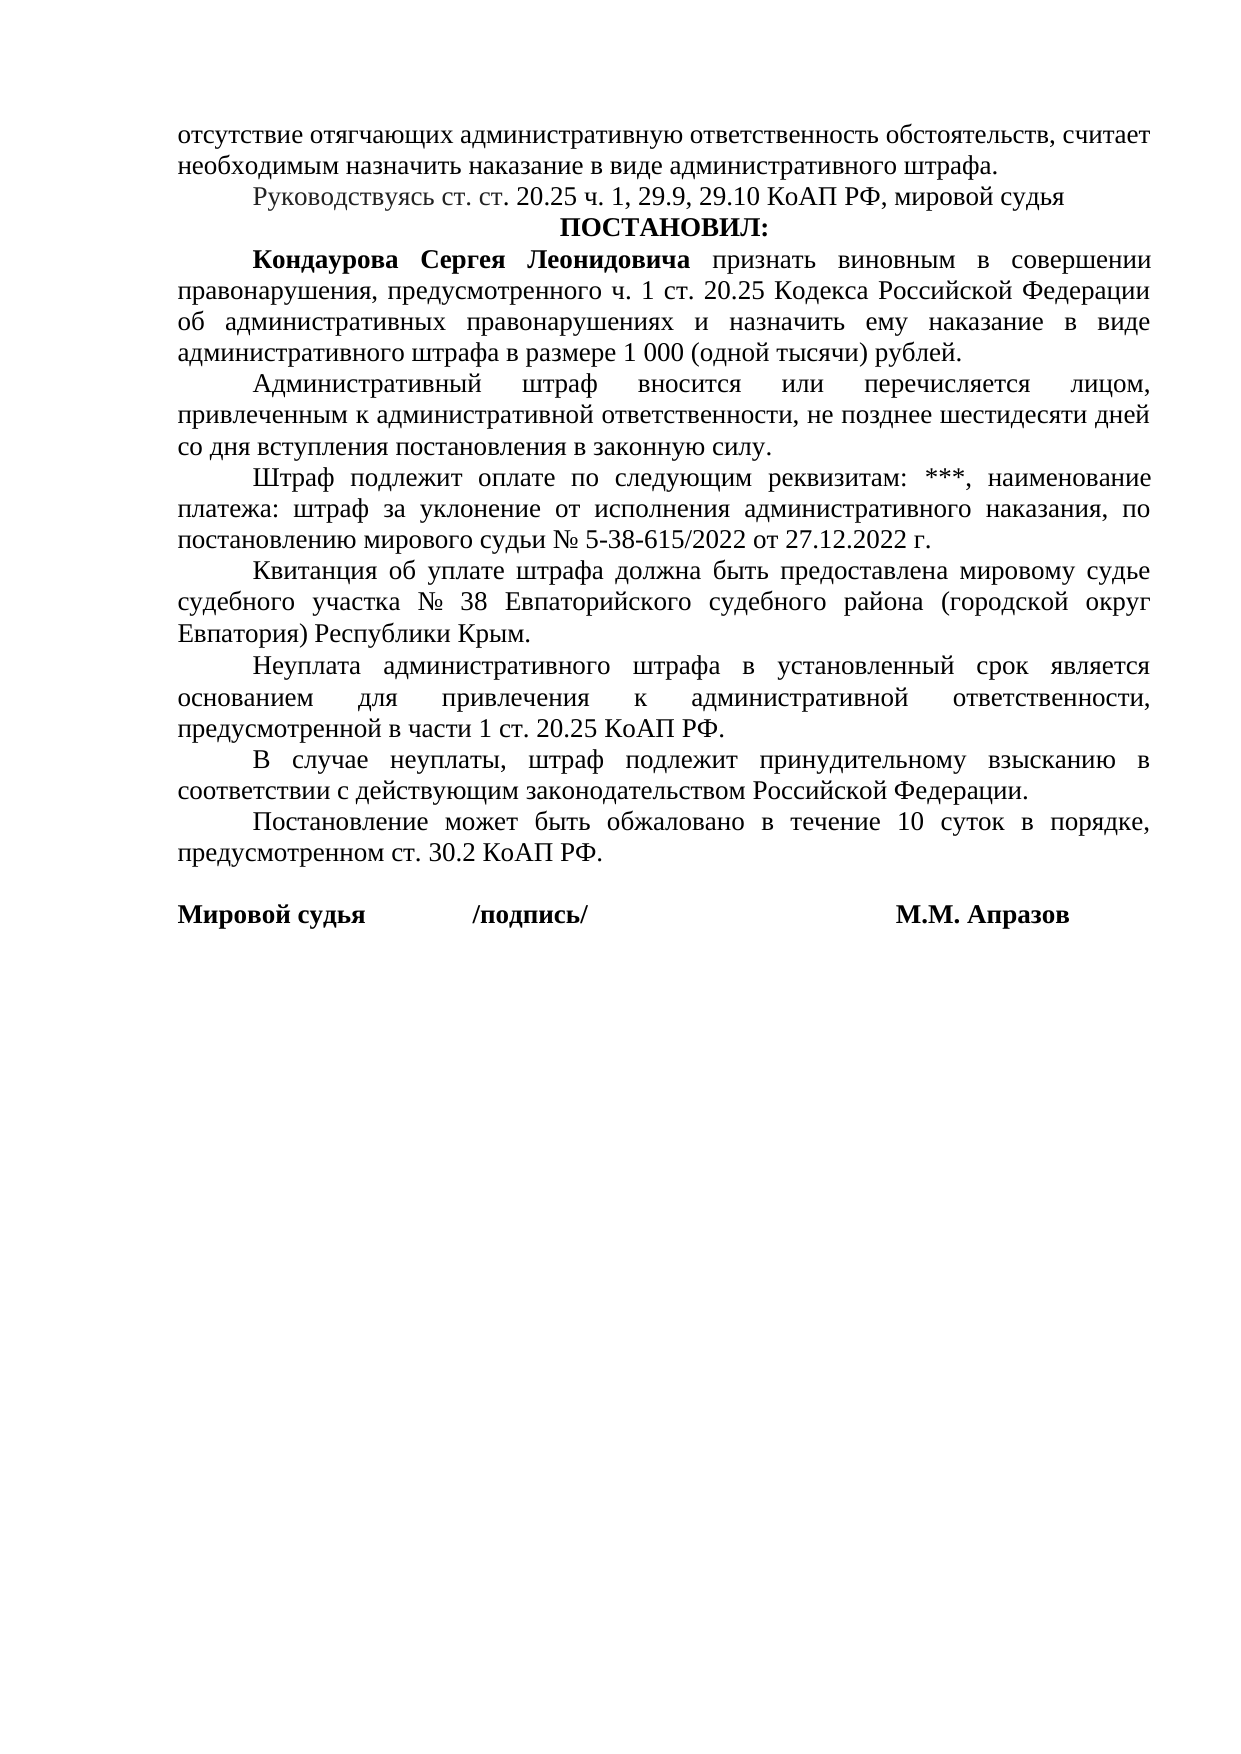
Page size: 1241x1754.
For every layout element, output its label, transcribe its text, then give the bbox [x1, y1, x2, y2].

text Административный штраф вносится или перечисляется лицом, привлеченным к административной ответственности, не позднее шестидесяти дней со дня вступления постановления в законную силу. [177, 367, 1152, 461]
text В случае неуплаты, штраф подлежит принудительному взысканию в соответствии с действующим законодательством Российской Федерации. [177, 743, 1152, 805]
text Постановление может быть обжаловано в течение 10 суток в порядке, предусмотренном ст. 30.2 КоАП РФ. [177, 805, 1152, 867]
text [177, 118, 1152, 180]
text Мировой судья /подпись/ М.М. Апразов [177, 899, 1152, 930]
text ПОСТАНОВИЛ: [177, 212, 1152, 243]
text Штраф подлежит оплате по следующим реквизитам: ***, наименование платежа: штраф за уклонение от исполнения административного наказания, по постановлению мирового судьи № 5-38-615/2022 от 27.12.2022 г. [177, 461, 1152, 554]
text Кондаурова Сергея Леонидовича признать виновным в совершении правонарушения, предусмотренного ч. 1 ст. 20.25 Кодекса Российской Федерации об административных правонарушениях и назначить ему наказание в виде административного штрафа в размере 1 000 (одной тысячи) рублей. [177, 243, 1152, 367]
text Квитанция об уплате штрафа должна быть предоставлена мировому судье судебного участка № 38 Евпаторийского судебного района (городской округ Евпатория) Республики Крым. [177, 554, 1152, 649]
text Руководствуясь ст. ст. 20.25 ч. 1, 29.9, 29.10 КоАП РФ, мировой судья [177, 180, 1152, 212]
text Неуплата административного штрафа в установленный срок является основанием для привлечения к административной ответственности, предусмотренной в части 1 ст. 20.25 КоАП РФ. [177, 649, 1152, 743]
